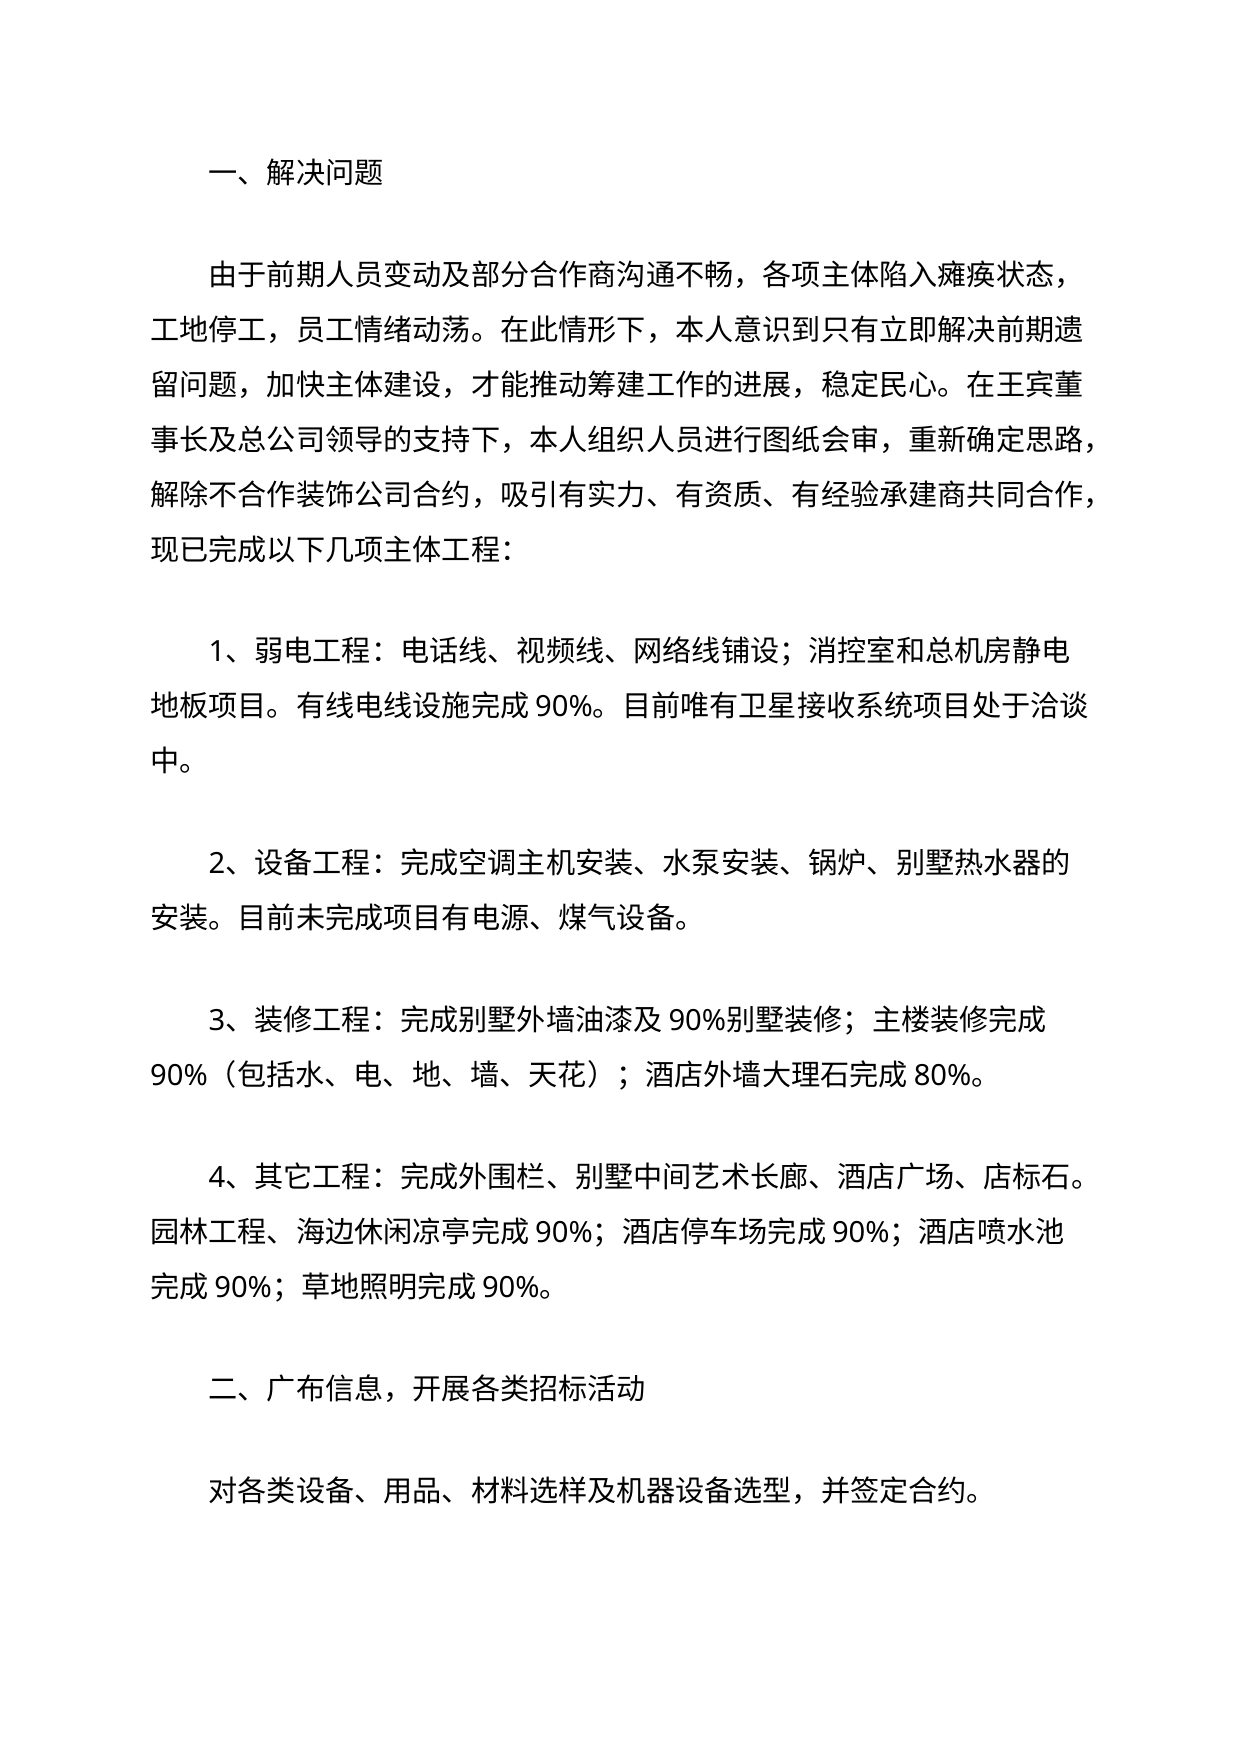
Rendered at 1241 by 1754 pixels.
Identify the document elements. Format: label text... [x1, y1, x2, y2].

text 由于前期人员变动及部分合作商沟通不畅，各项主体陷入瘫痪状态，工地停工，员工情绪动荡。在此情形下，本人意识到只有立即解决前期遗留问题，加快主体建设，才能推动筹建工作的进展，稳定民心。在王宾董事长及总公司领导的支持下，本人组织人员进行图纸会审，重新确定思路，解除不合作装饰公司合约，吸引有实力、有资质、有经验承建商共同合作，现已完成以下几项主体工程： [150, 252, 1090, 568]
text 2、设备工程：完成空调主机安装、水泵安装、锅炉、别墅热水器的安装。目前未完成项目有电源、煤气设备。 [150, 840, 1090, 937]
text 3、装修工程：完成别墅外墙油漆及90%别墅装修；主楼装修完成90%（包括水、电、地、墙、天花）；酒店外墙大理石完成80%。 [150, 997, 1090, 1094]
text 二、广布信息，开展各类招标活动 [150, 1366, 1090, 1408]
text 一、解决问题 [150, 150, 1090, 192]
text 4、其它工程：完成外围栏、别墅中间艺术长廊、酒店广场、店标石。园林工程、海边休闲凉亭完成90%；酒店停车场完成90%；酒店喷水池完成90%；草地照明完成90%。 [150, 1153, 1090, 1306]
text 对各类设备、用品、材料选样及机器设备选型，并签定合约。 [150, 1467, 1090, 1509]
text 1、弱电工程：电话线、视频线、网络线铺设；消控室和总机房静电地板项目。有线电线设施完成90%。目前唯有卫星接收系统项目处于洽谈中。 [150, 628, 1090, 780]
